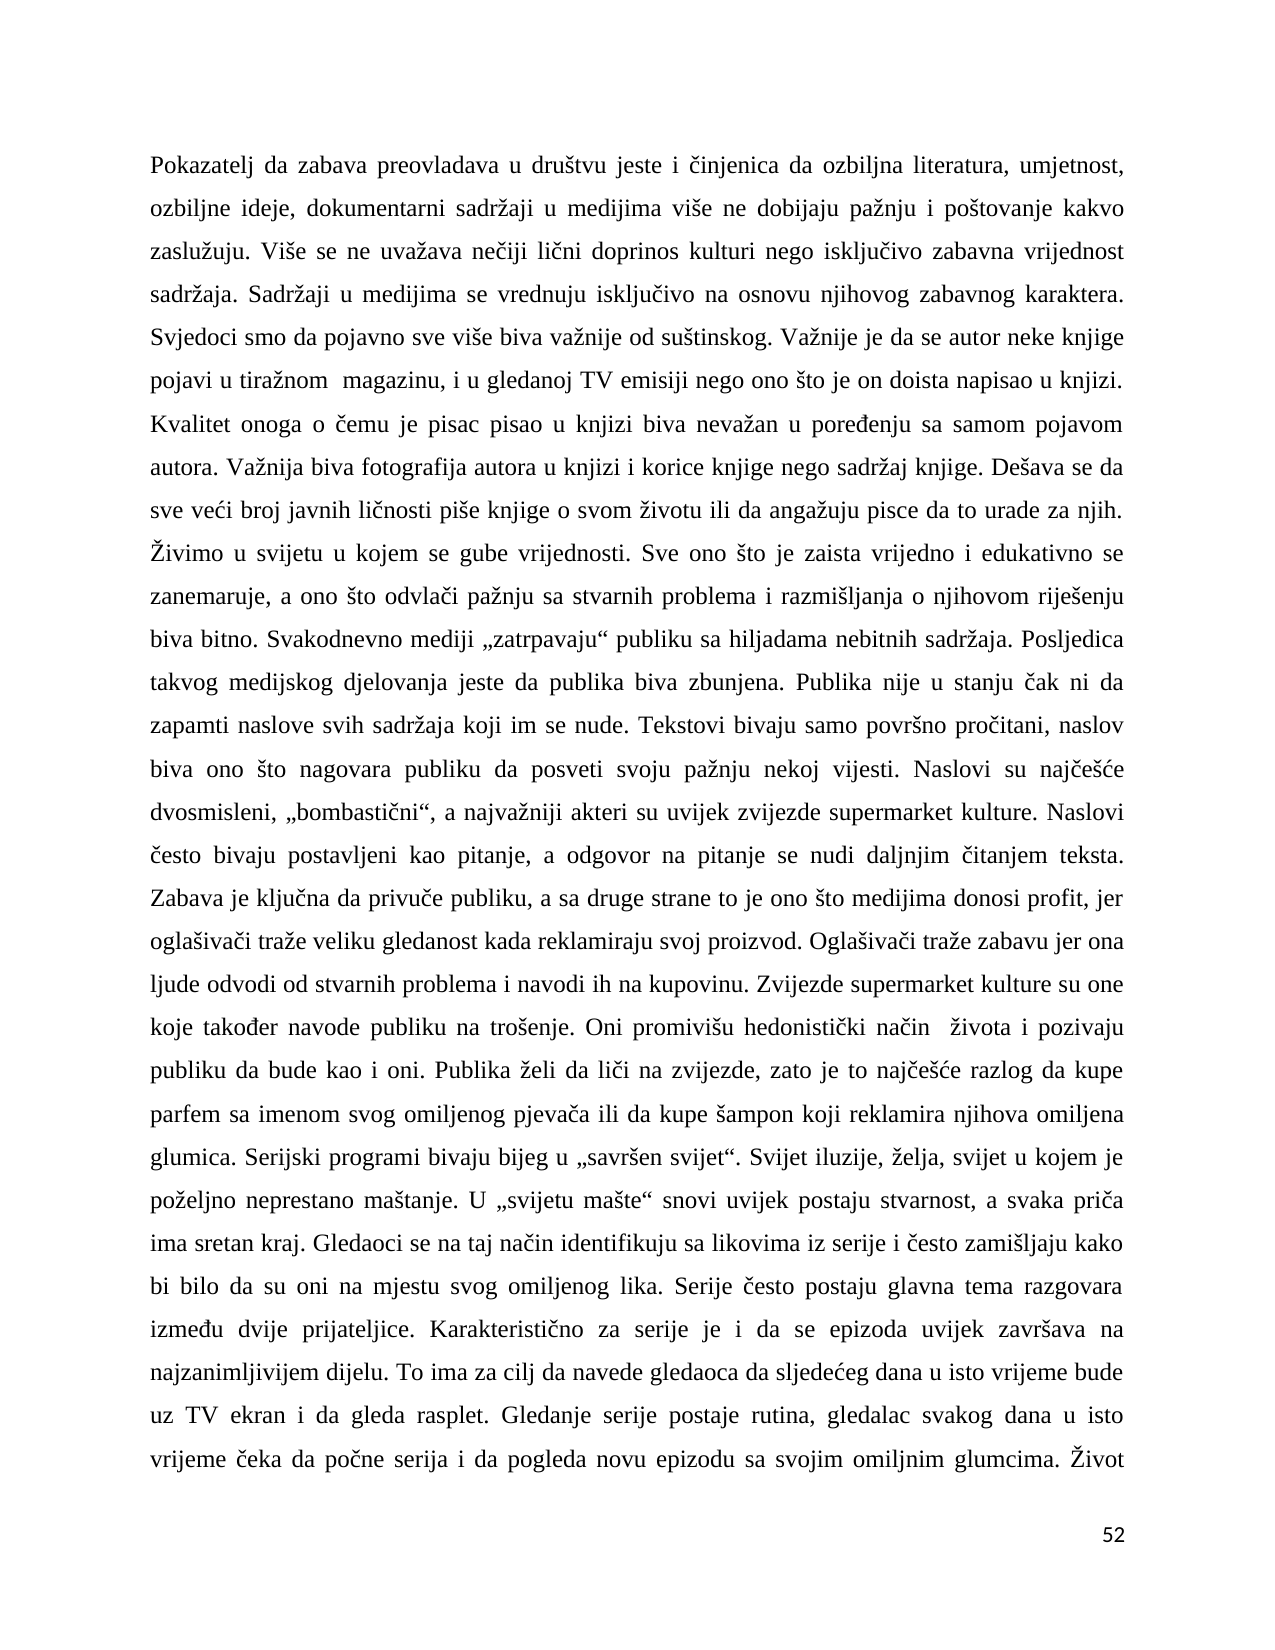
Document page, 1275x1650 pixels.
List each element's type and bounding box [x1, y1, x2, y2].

text [150, 150, 1125, 1472]
